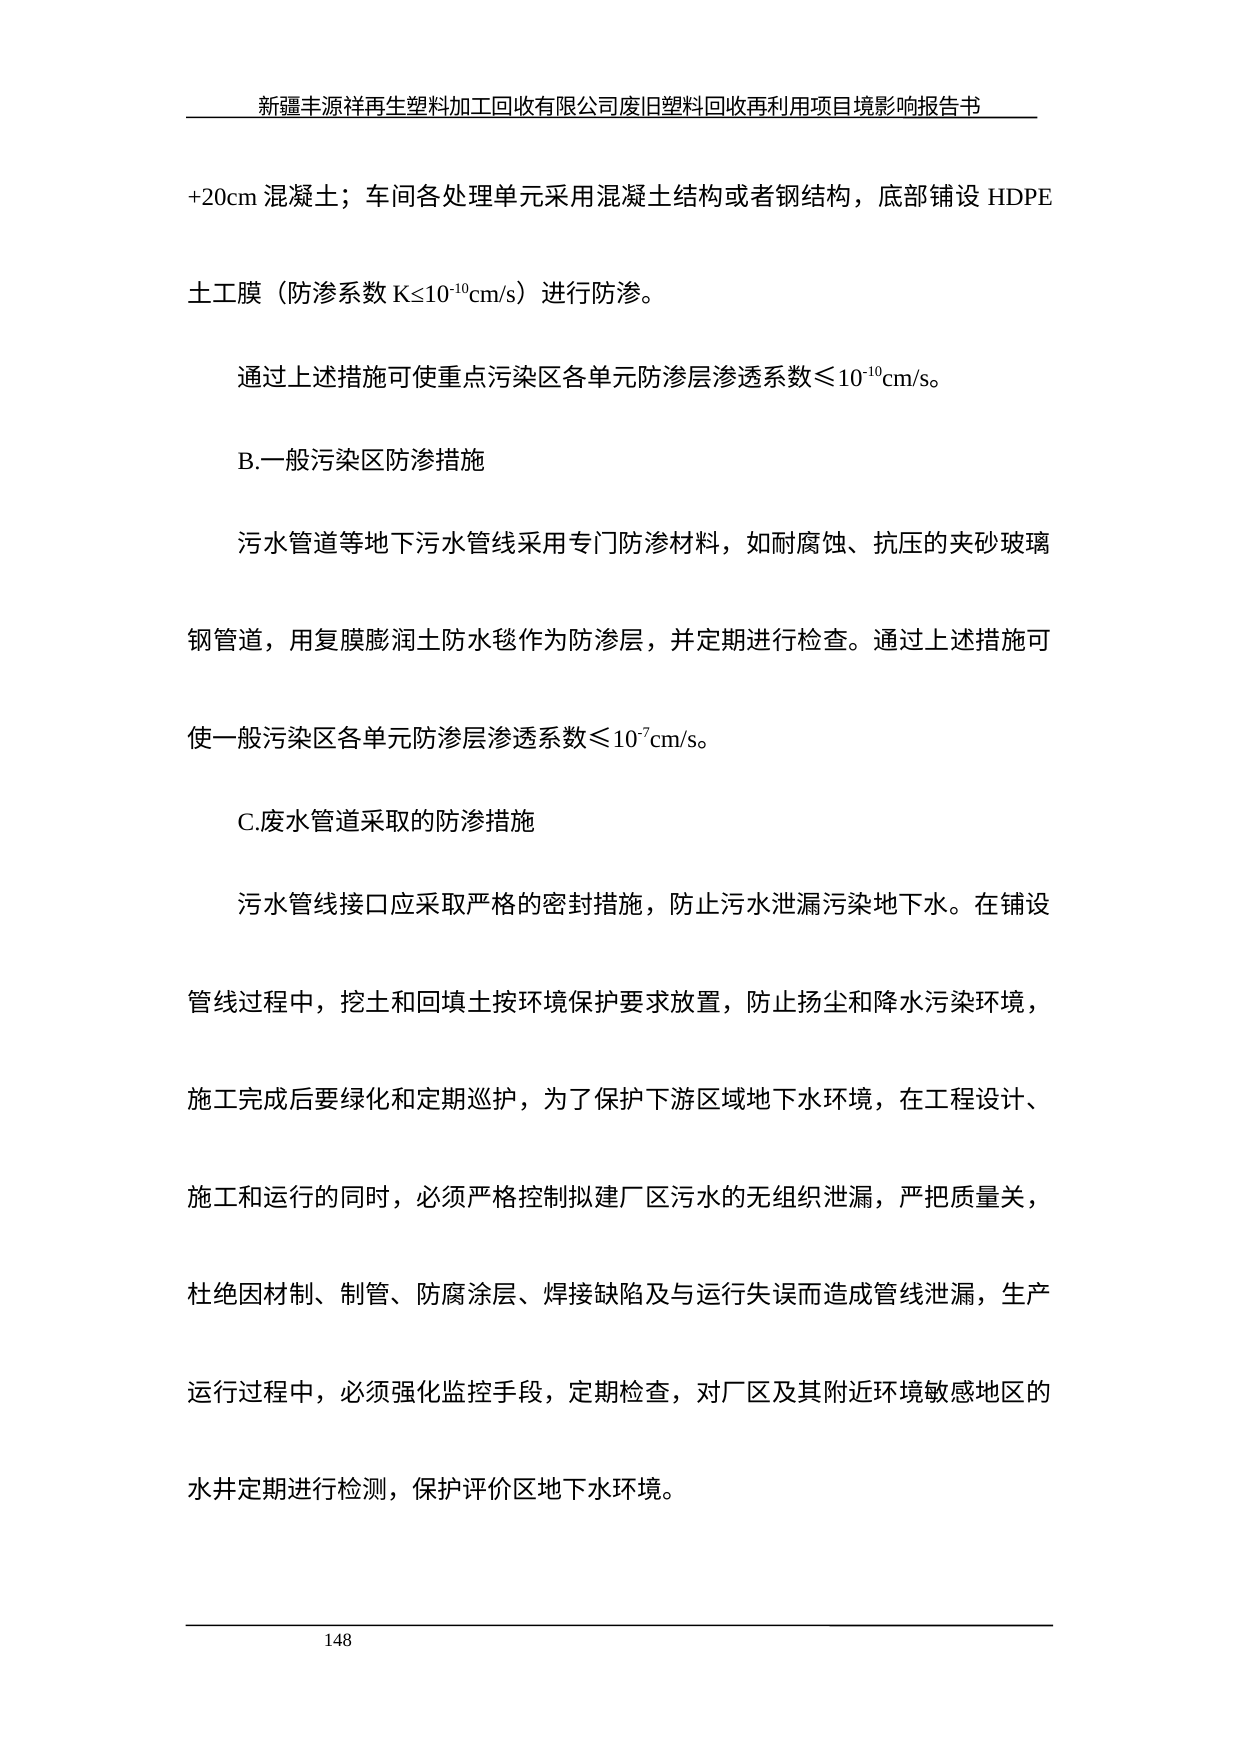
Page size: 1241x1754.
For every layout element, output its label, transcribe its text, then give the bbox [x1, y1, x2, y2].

text C.废水管道采取的防渗措施 [187, 787, 1053, 852]
text 通过上述措施可使重点污染区各单元防渗层渗透系数≤10-10cm/s。 [187, 343, 1053, 408]
text 污水管线接口应采取严格的密封措施，防止污水泄漏污染地下水。在铺设管线过程中，挖土和回填土按环境保护要求放置，防止扬尘和降水污染环境，施工完成后要绿化和定期巡护，为了保护下游区域地下水环境，在工程设计、施工和运行的同时，必须严格控制拟建厂区污水的无组织泄漏，严把质量关，杜绝因材制、制管、防腐涂层、焊接缺陷及与运行失误而造成管线泄漏，生产运行过程中，必须强化监控手段，定期检查，对厂区及其附近环境敏感地区的水井定期进行检测，保护评价区地下水环境。 [187, 870, 1053, 1520]
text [187, 162, 1053, 324]
text 污水管道等地下污水管线采用专门防渗材料，如耐腐蚀、抗压的夹砂玻璃钢管道，用复膜膨润土防水毯作为防渗层，并定期进行检查。通过上述措施可使一般污染区各单元防渗层渗透系数≤10-7cm/s。 [187, 509, 1053, 769]
text B.一般污染区防渗措施 [187, 426, 1053, 491]
